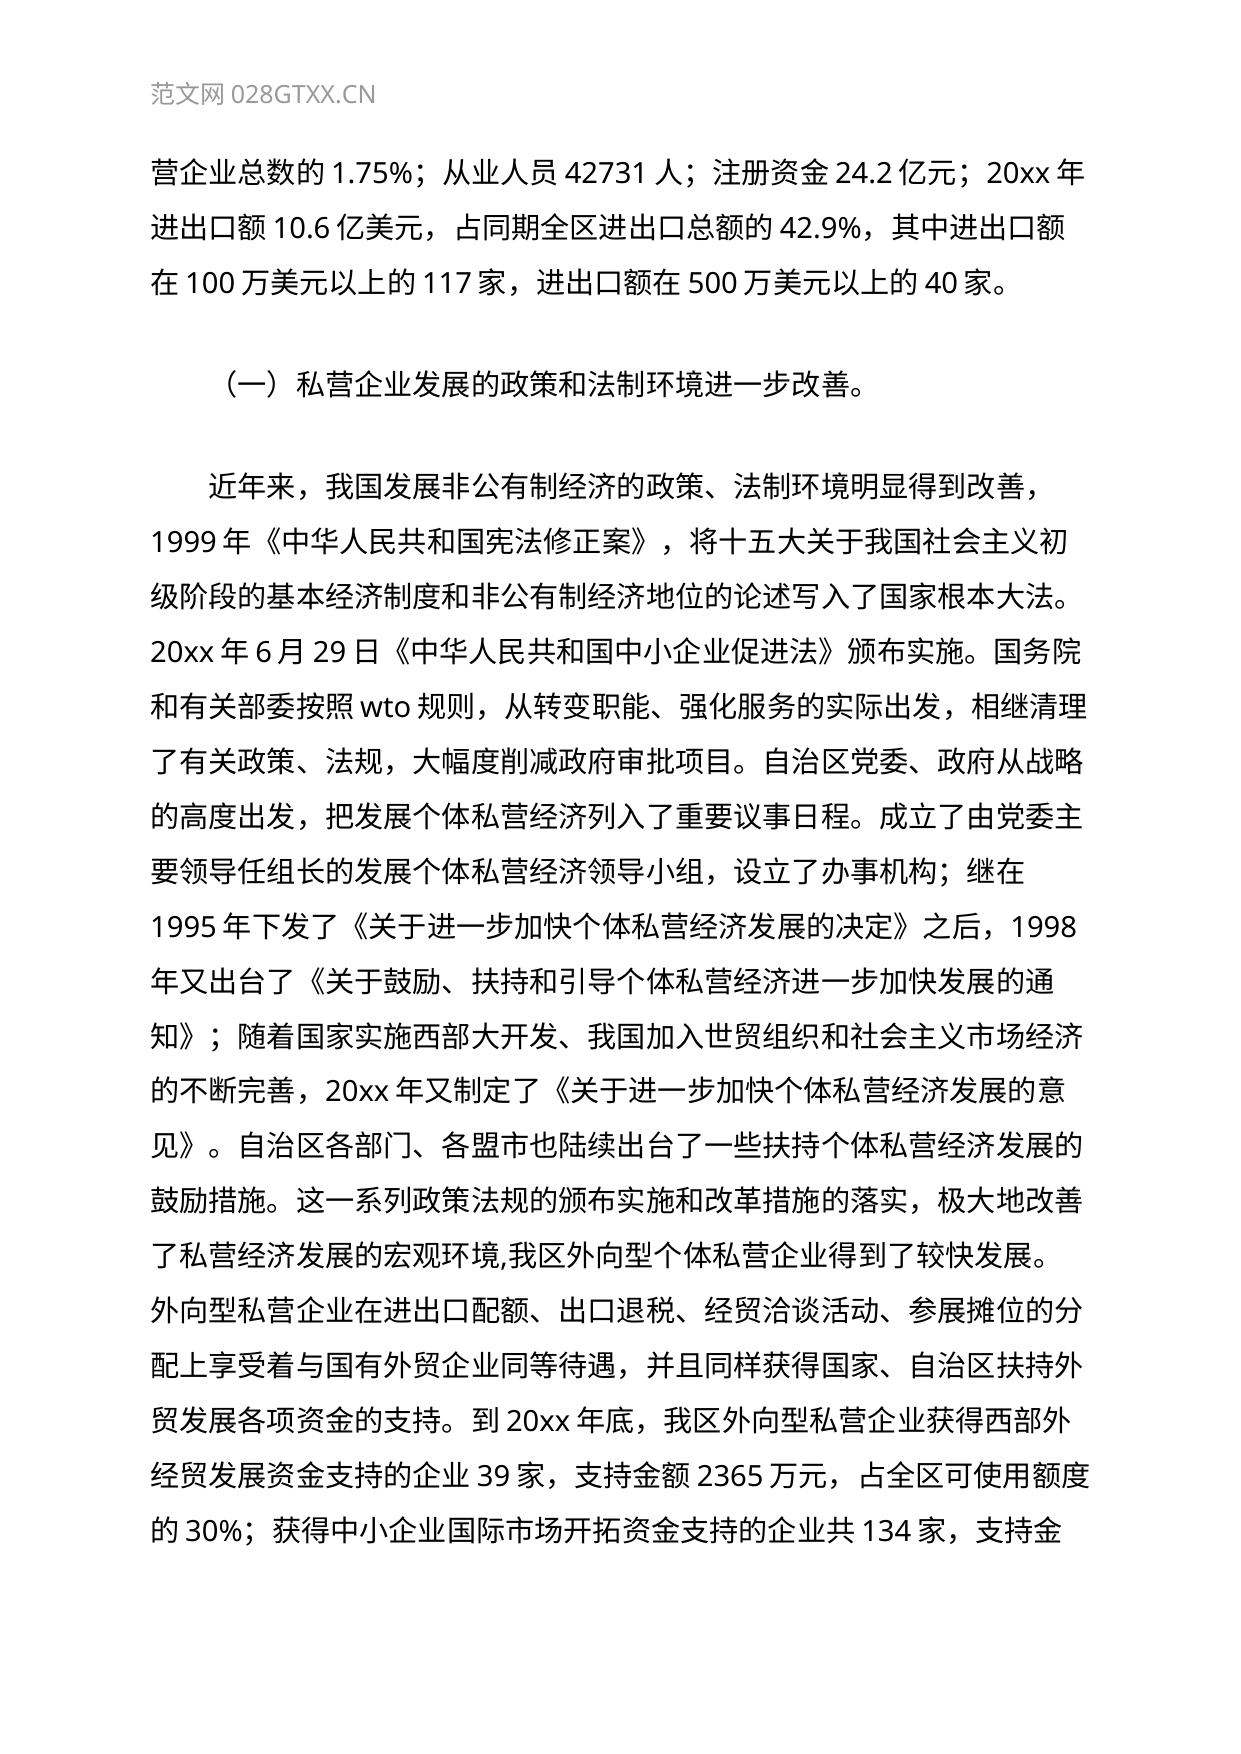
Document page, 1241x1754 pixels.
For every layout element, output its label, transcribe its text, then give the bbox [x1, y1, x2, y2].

text （一）私营企业发展的政策和法制环境进一步改善。 [150, 362, 1090, 404]
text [150, 150, 1090, 302]
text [150, 464, 1090, 1550]
